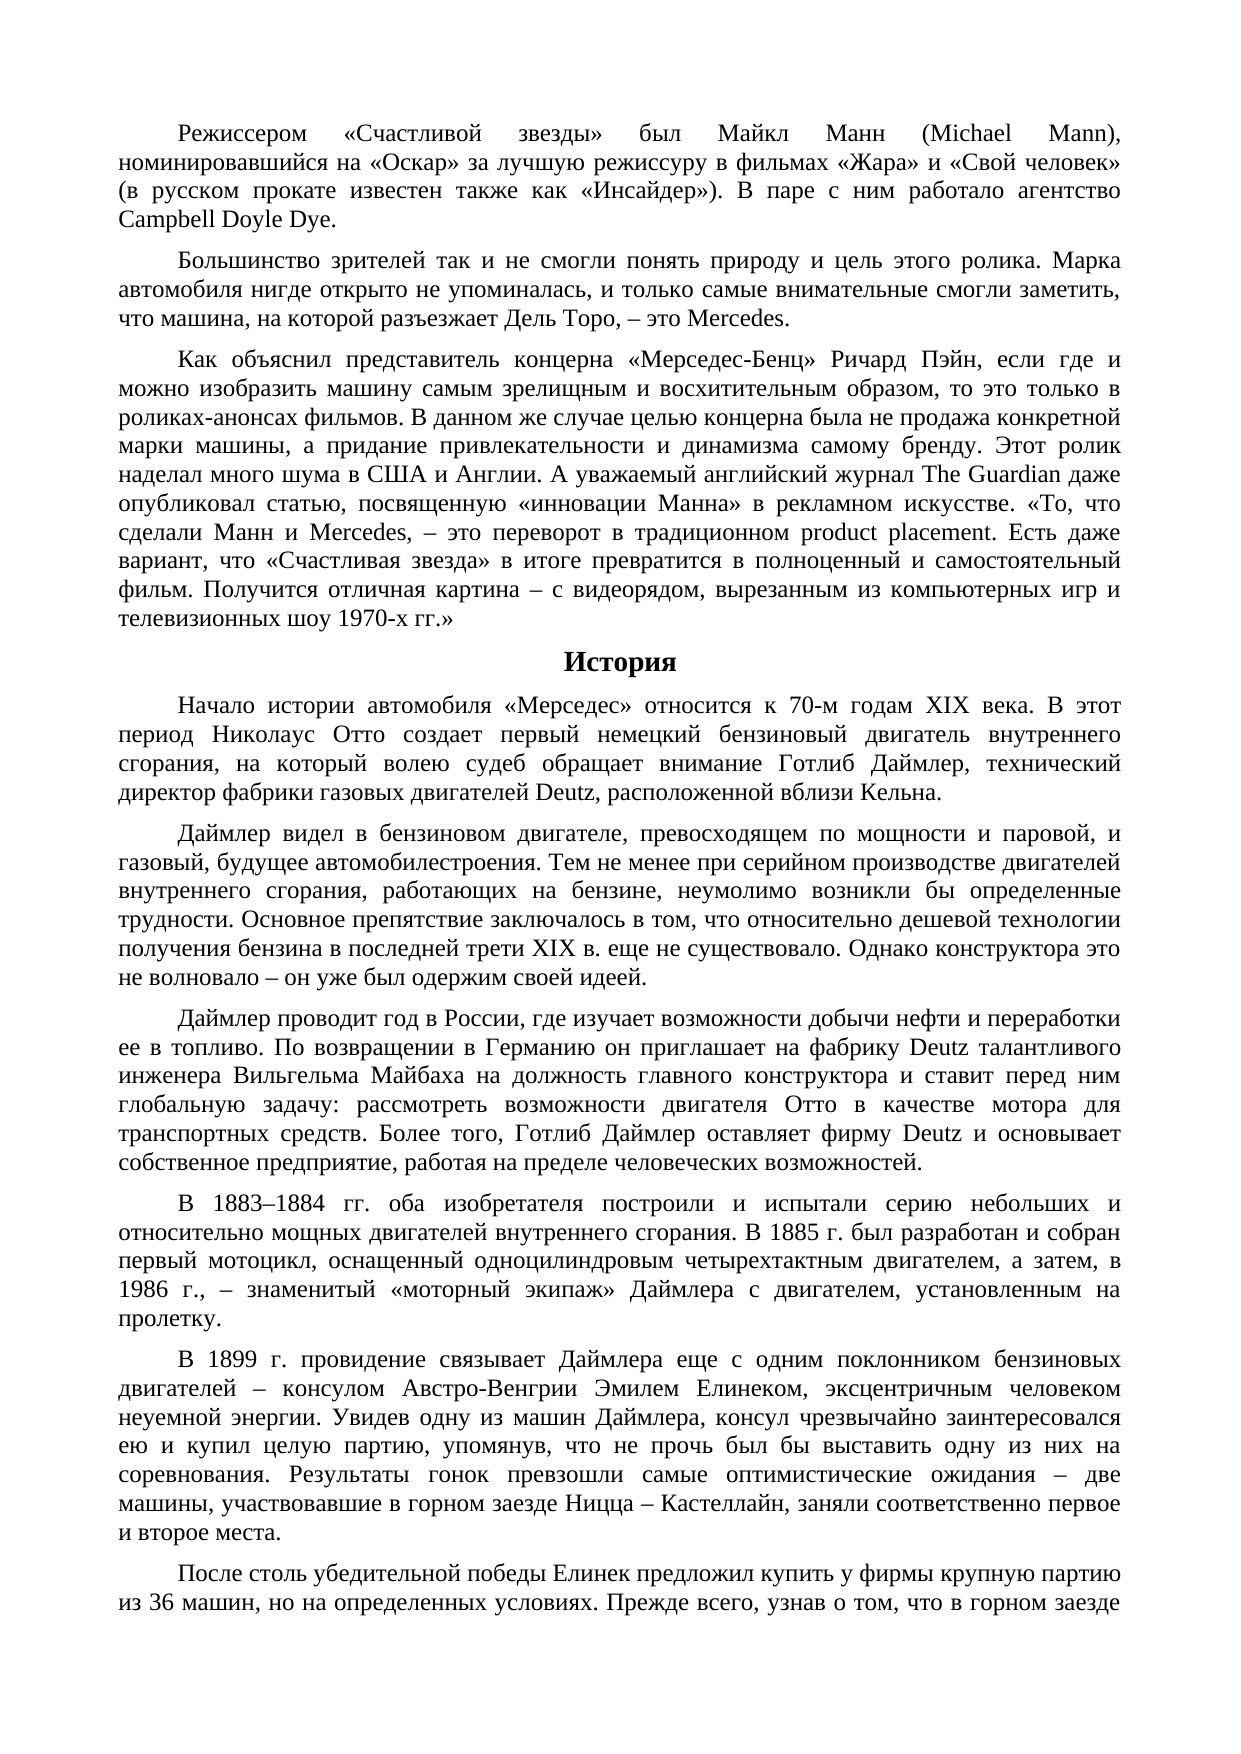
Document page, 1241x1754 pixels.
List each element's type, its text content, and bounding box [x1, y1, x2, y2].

text Как объяснил представитель концерна «Мерседес-Бенц» Ричард Пэйн, если где и можно изобразить машину самым зрелищным и восхитительным образом, то это только в роликах-анонсах фильмов. В данном же случае целью концерна была не продажа конкретной марки машины, а придание привлекательности и динамизма самому бренду. Этот ролик наделал много шума в США и Англии. А уважаемый английский журнал The Guardian даже опубликовал статью, посвященную «инновации Манна» в рекламном искусстве. «То, что сделали Манн и Mercedes, – это переворот в традиционном product placement. Есть даже вариант, что «Счастливая звезда» в итоге превратится в полноценный и самостоятельный фильм. Получится отличная картина – с видеорядом, вырезанным из компьютерных игр и телевизионных шоу 1970-х гг.» [118, 344, 1122, 632]
text Даймлер проводит год в России, где изучает возможности добычи нефти и переработки ее в топливо. По возвращении в Германию он приглашает на фабрику Deutz талантливого инженера Вильгельма Майбаха на должность главного конструктора и ставит перед ним глобальную задачу: рассмотреть возможности двигателя Отто в качестве мотора для транспортных средств. Более того, Готлиб Даймлер оставляет фирму Deutz и основывает собственное предприятие, работая на пределе человеческих возможностей. [118, 1003, 1122, 1175]
text В 1883–1884 гг. оба изобретателя построили и испытали серию небольших и относительно мощных двигателей внутреннего сгорания. В 1885 г. был разработан и собран первый мотоцикл, оснащенный одноцилиндровым четырехтактным двигателем, а затем, в 1986 г., – знаменитый «моторный экипаж» Даймлера с двигателем, установленным на пролетку. [118, 1188, 1122, 1332]
text Большинство зрителей так и не смогли понять природу и цель этого ролика. Марка автомобиля нигде открыто не упоминалась, и только самые внимательные смогли заметить, что машина, на которой разъезжает Дель Торо, – это Mercedes. [118, 246, 1122, 332]
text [118, 1558, 1122, 1615]
text В 1899 г. провидение связывает Даймлера еще с одним поклонником бензиновых двигателей – консулом Австро-Венгрии Эмилем Елинеком, эксцентричным человеком неуемной энергии. Увидев одну из машин Даймлера, консул чрезвычайно заинтересовался ею и купил целую партию, упомянув, что не прочь был бы выставить одну из них на соревнования. Результаты гонок превзошли самые оптимистические ожидания – две машины, участвовавшие в горном заезде Ницца – Кастеллайн, заняли соответственно первое и второе места. [118, 1344, 1122, 1545]
text Начало истории автомобиля «Мерседес» относится к 70-м годам XIX века. В этот период Николаус Отто создает первый немецкий бензиновый двигатель внутреннего сгорания, на который волею судеб обращает внимание Готлиб Даймлер, технический директор фабрики газовых двигателей Deutz, расположенной вблизи Кельна. [118, 690, 1122, 805]
text История [118, 644, 1122, 678]
text Режиссером «Счастливой звезды» был Майкл Манн (Michael Mann), номинировавшийся на «Оскар» за лучшую режиссуру в фильмах «Жара» и «Свой человек» (в русском прокате известен также как «Инсайдер»). В паре с ним работало агентство Campbell Doyle Dye. [118, 118, 1122, 233]
text Даймлер видел в бензиновом двигателе, превосходящем по мощности и паровой, и газовый, будущее автомобилестроения. Тем не менее при серийном производстве двигателей внутреннего сгорания, работающих на бензине, неумолимо возникли бы определенные трудности. Основное препятствие заключалось в том, что относительно дешевой технологии получения бензина в последней трети ХIХ в. еще не существовало. Однако конструктора это не волновало – он уже был одержим своей идеей. [118, 818, 1122, 990]
